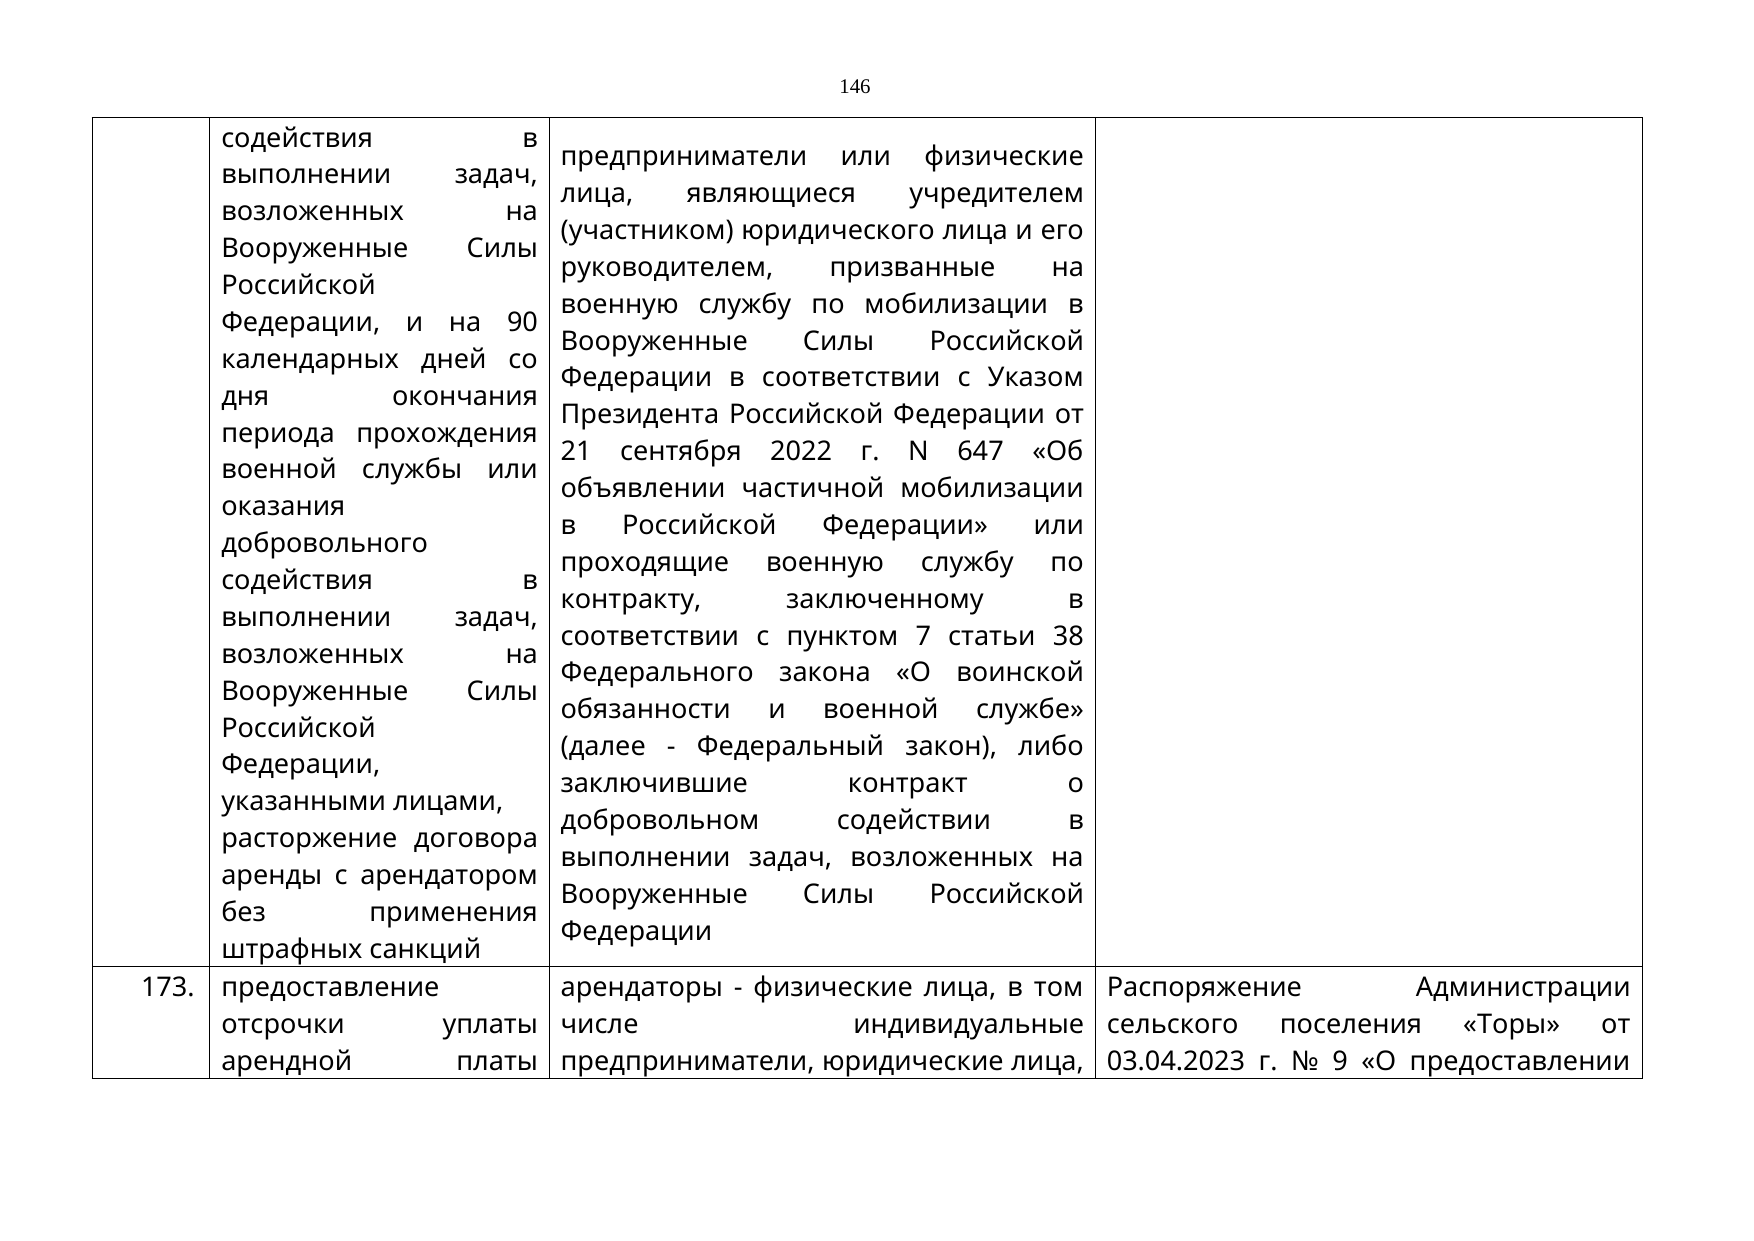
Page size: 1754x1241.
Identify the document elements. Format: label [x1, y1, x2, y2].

table_cell [210, 967, 549, 1078]
table_cell [93, 967, 209, 1078]
table_cell [1096, 118, 1642, 966]
table_cell [93, 118, 209, 966]
table_cell [550, 967, 1095, 1078]
table_cell [210, 118, 549, 966]
table_cell [550, 118, 1095, 966]
table_cell [1096, 967, 1642, 1078]
